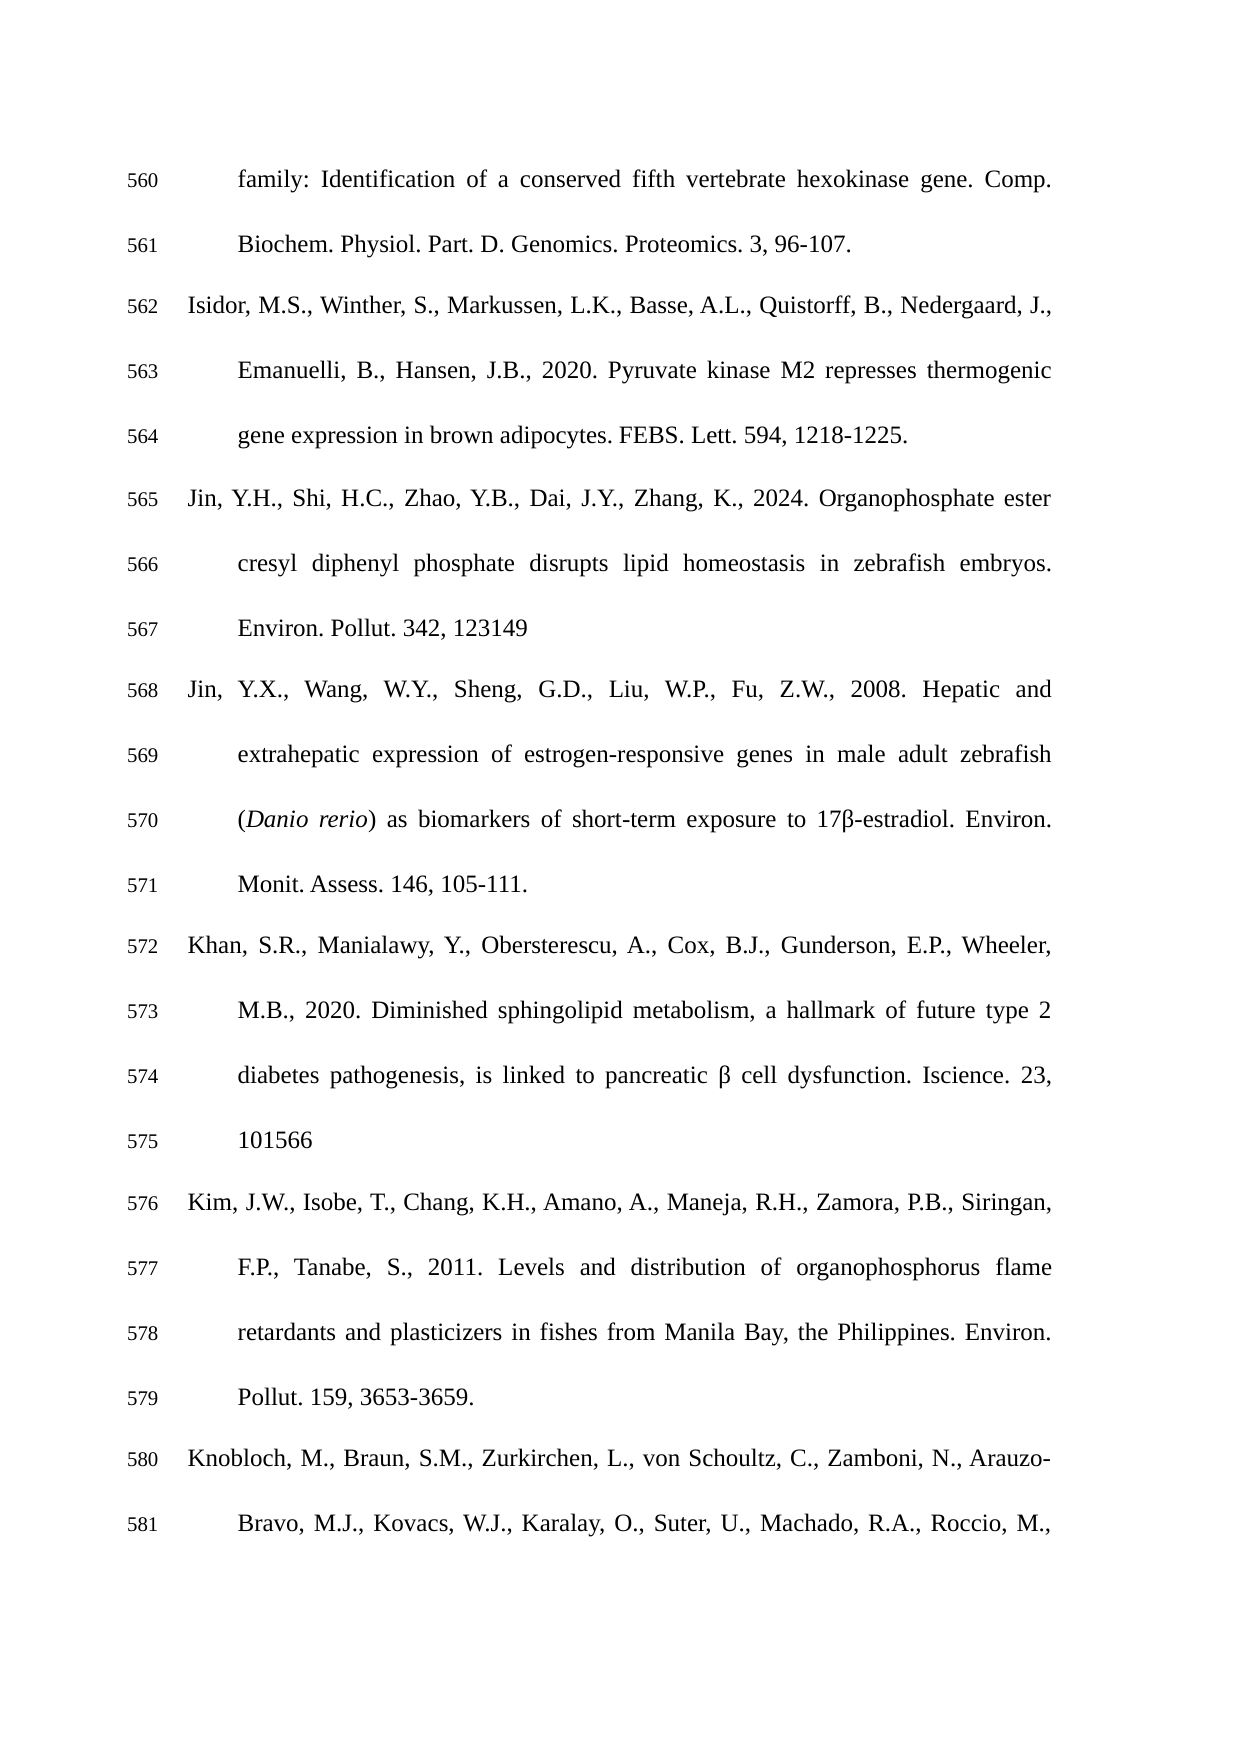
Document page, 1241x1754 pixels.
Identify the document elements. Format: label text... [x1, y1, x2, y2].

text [187, 1441, 1053, 1539]
text Jin, Y.X., Wang, W.Y., Sheng, G.D., Liu, W.P., Fu, Z.W., 2008. Hepatic and extrahepatic expression of estrogen-responsive genes in male adult zebrafish (Danio rerio) as biomarkers of short-term exposure to 17β-estradiol. Environ. Monit. Assess. 146, 105-111. [187, 672, 1053, 900]
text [187, 162, 1053, 259]
text Khan, S.R., Manialawy, Y., Obersterescu, A., Cox, B.J., Gunderson, E.P., Wheeler, M.B., 2020. Diminished sphingolipid metabolism, a hallmark of future type 2 diabetes pathogenesis, is linked to pancreatic β cell dysfunction. Iscience. 23, 101566 [187, 929, 1053, 1156]
text Isidor, M.S., Winther, S., Markussen, L.K., Basse, A.L., Quistorff, B., Nedergaard, J., Emanuelli, B., Hansen, J.B., 2020. Pyruvate kinase M2 represses thermogenic gene expression in brown adipocytes. FEBS. Lett. 594, 1218-1225. [187, 288, 1053, 451]
text Kim, J.W., Isobe, T., Chang, K.H., Amano, A., Maneja, R.H., Zamora, P.B., Siringan, F.P., Tanabe, S., 2011. Levels and distribution of organophosphorus flame retardants and plasticizers in fishes from Manila Bay, the Philippines. Environ. Pollut. 159, 3653-3659. [187, 1185, 1053, 1412]
text Jin, Y.H., Shi, H.C., Zhao, Y.B., Dai, J.Y., Zhang, K., 2024. Organophosphate ester cresyl diphenyl phosphate disrupts lipid homeostasis in zebrafish embryos. Environ. Pollut. 342, 123149 [187, 481, 1053, 644]
